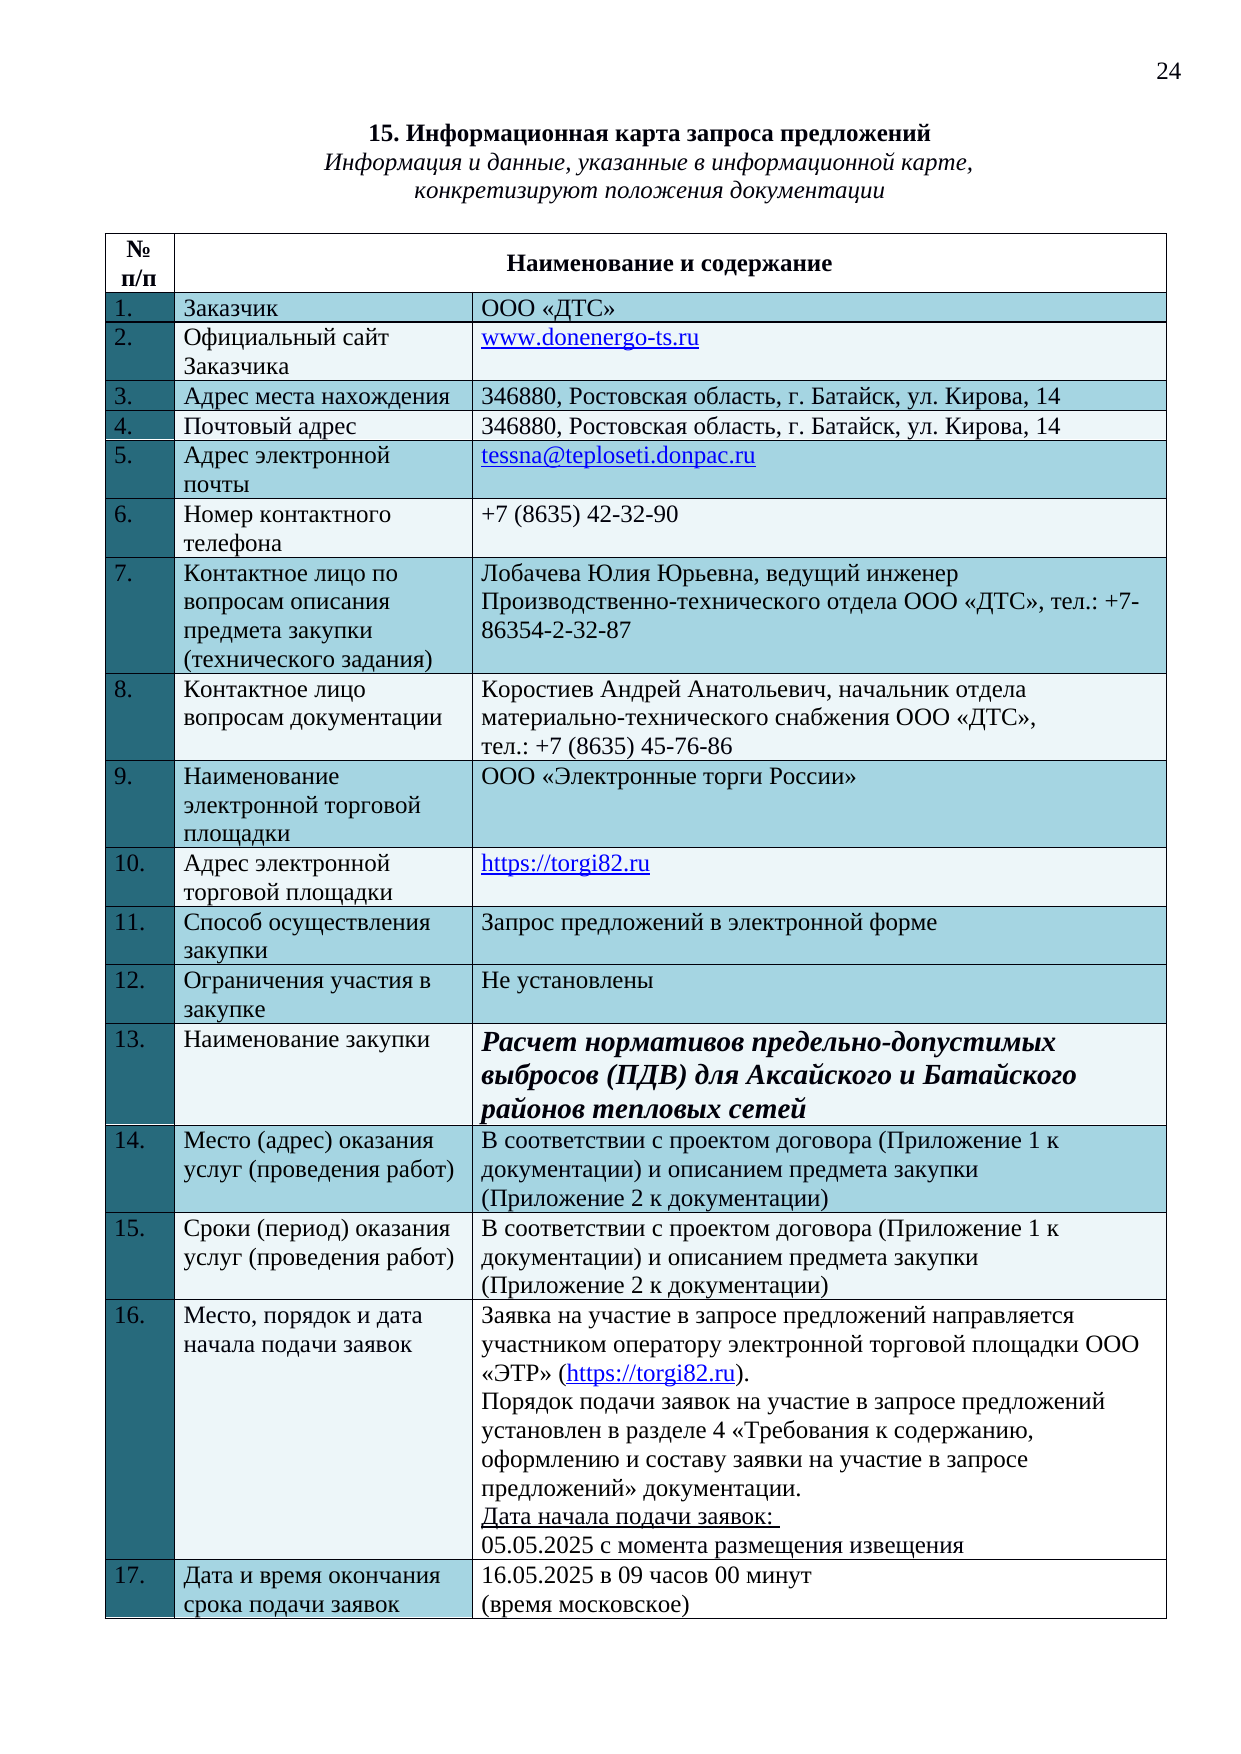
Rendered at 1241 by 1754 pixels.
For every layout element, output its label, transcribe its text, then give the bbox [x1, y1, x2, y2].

table_cell 9. [106, 761, 174, 847]
table_cell Контактное лицо вопросам документации [175, 674, 472, 760]
table_cell +7 (8635) 42-32-90 [473, 499, 1166, 557]
table_cell 346880, Ростовская область, г. Батайск, ул. Кирова, 14 [473, 411, 1166, 439]
table_cell 16. [106, 1300, 174, 1559]
table_cell Наименование электронной торговой площадки [175, 761, 472, 847]
table_cell www.donenergo-ts.ru [473, 323, 1166, 380]
table_cell 17. [106, 1560, 174, 1617]
table_header № п/п [106, 234, 174, 292]
table_cell Ограничения участия в закупке [175, 965, 472, 1023]
text 15. Информационная карта запроса предложений [118, 118, 1181, 147]
table_cell Расчет нормативов предельно-допустимых выбросов (ПДВ) для Аксайского и Батайского районов тепловых сетей [473, 1024, 1166, 1124]
table_cell 7. [106, 558, 174, 673]
table_cell Адрес места нахождения [175, 381, 472, 410]
table_cell Лобачева Юлия Юрьевна, ведущий инженер Производственно-технического отдела ООО «ДТС», тел.: +7-86354-2-32-87 [473, 558, 1166, 673]
table_cell 346880, Ростовская область, г. Батайск, ул. Кирова, 14 [473, 381, 1166, 410]
table_cell Не установлены [473, 965, 1166, 1023]
table_cell Почтовый адрес [175, 411, 472, 439]
table_cell 12. [106, 965, 174, 1023]
table_cell Контактное лицо по вопросам описания предмета закупки (технического задания) [175, 558, 472, 673]
table_cell 16.05.2025 в 09 часов 00 минут (время московское) [473, 1560, 1166, 1617]
table_cell Номер контактного телефона [175, 499, 472, 557]
text конкретизируют положения документации [118, 176, 1181, 204]
table_cell Дата и время окончания срока подачи заявок [175, 1560, 472, 1617]
text Информация и данные, указанные в информационной карте, [118, 147, 1181, 176]
table_cell Адрес электронной почты [175, 441, 472, 498]
table_cell https://torgi82.ru [473, 848, 1166, 906]
table_cell Наименование закупки [175, 1024, 472, 1124]
table_cell В соответствии с проектом договора (Приложение 1 к документации) и описанием предмета закупки (Приложение 2 к документации) [473, 1126, 1166, 1212]
table_cell Коростиев Андрей Анатольевич, начальник отдела материально-технического снабжения ООО «ДТС», тел.: +7 (8635) 45-76-86 [473, 674, 1166, 760]
table_cell Заказчик [175, 293, 472, 321]
table_cell Официальный сайт Заказчика [175, 323, 472, 380]
table_cell 4. [106, 411, 174, 439]
table_cell В соответствии с проектом договора (Приложение 1 к документации) и описанием предмета закупки (Приложение 2 к документации) [473, 1213, 1166, 1299]
table_cell Запрос предложений в электронной форме [473, 907, 1166, 964]
table_cell 13. [106, 1024, 174, 1124]
table_cell Способ осуществления закупки [175, 907, 472, 964]
table_cell 15. [106, 1213, 174, 1299]
table_cell 6. [106, 499, 174, 557]
table_cell 11. [106, 907, 174, 964]
table_cell 10. [106, 848, 174, 906]
table_cell tessna@teploseti.donpac.ru [473, 441, 1166, 498]
table_header Наименование и содержание [175, 234, 1166, 292]
table_cell 2. [106, 323, 174, 380]
table_cell Сроки (период) оказания услуг (проведения работ) [175, 1213, 472, 1299]
table_cell 3. [106, 381, 174, 410]
table_cell Заявка на участие в запросе предложений направляется участником оператору электронной торговой площадки ООО «ЭТР» (https://torgi82.ru). Порядок подачи заявок на участие в запросе предложений установлен в разделе 4 «Требования к содержанию, оформлению и составу заявки на участие в запросе предложений» документации. Дата начала подачи заявок: 05.05.2025 с момента размещения извещения [473, 1300, 1166, 1559]
table_cell 1. [106, 293, 174, 321]
table_cell 8. [106, 674, 174, 760]
table_cell 5. [106, 441, 174, 498]
table_cell ООО «ДТС» [473, 293, 1166, 321]
table_cell ООО «Электронные торги России» [473, 761, 1166, 847]
table_cell 14. [106, 1126, 174, 1212]
table_cell Место (адрес) оказания услуг (проведения работ) [175, 1126, 472, 1212]
table_cell Адрес электронной торговой площадки [175, 848, 472, 906]
table_cell Место, порядок и дата начала подачи заявок [175, 1300, 472, 1559]
